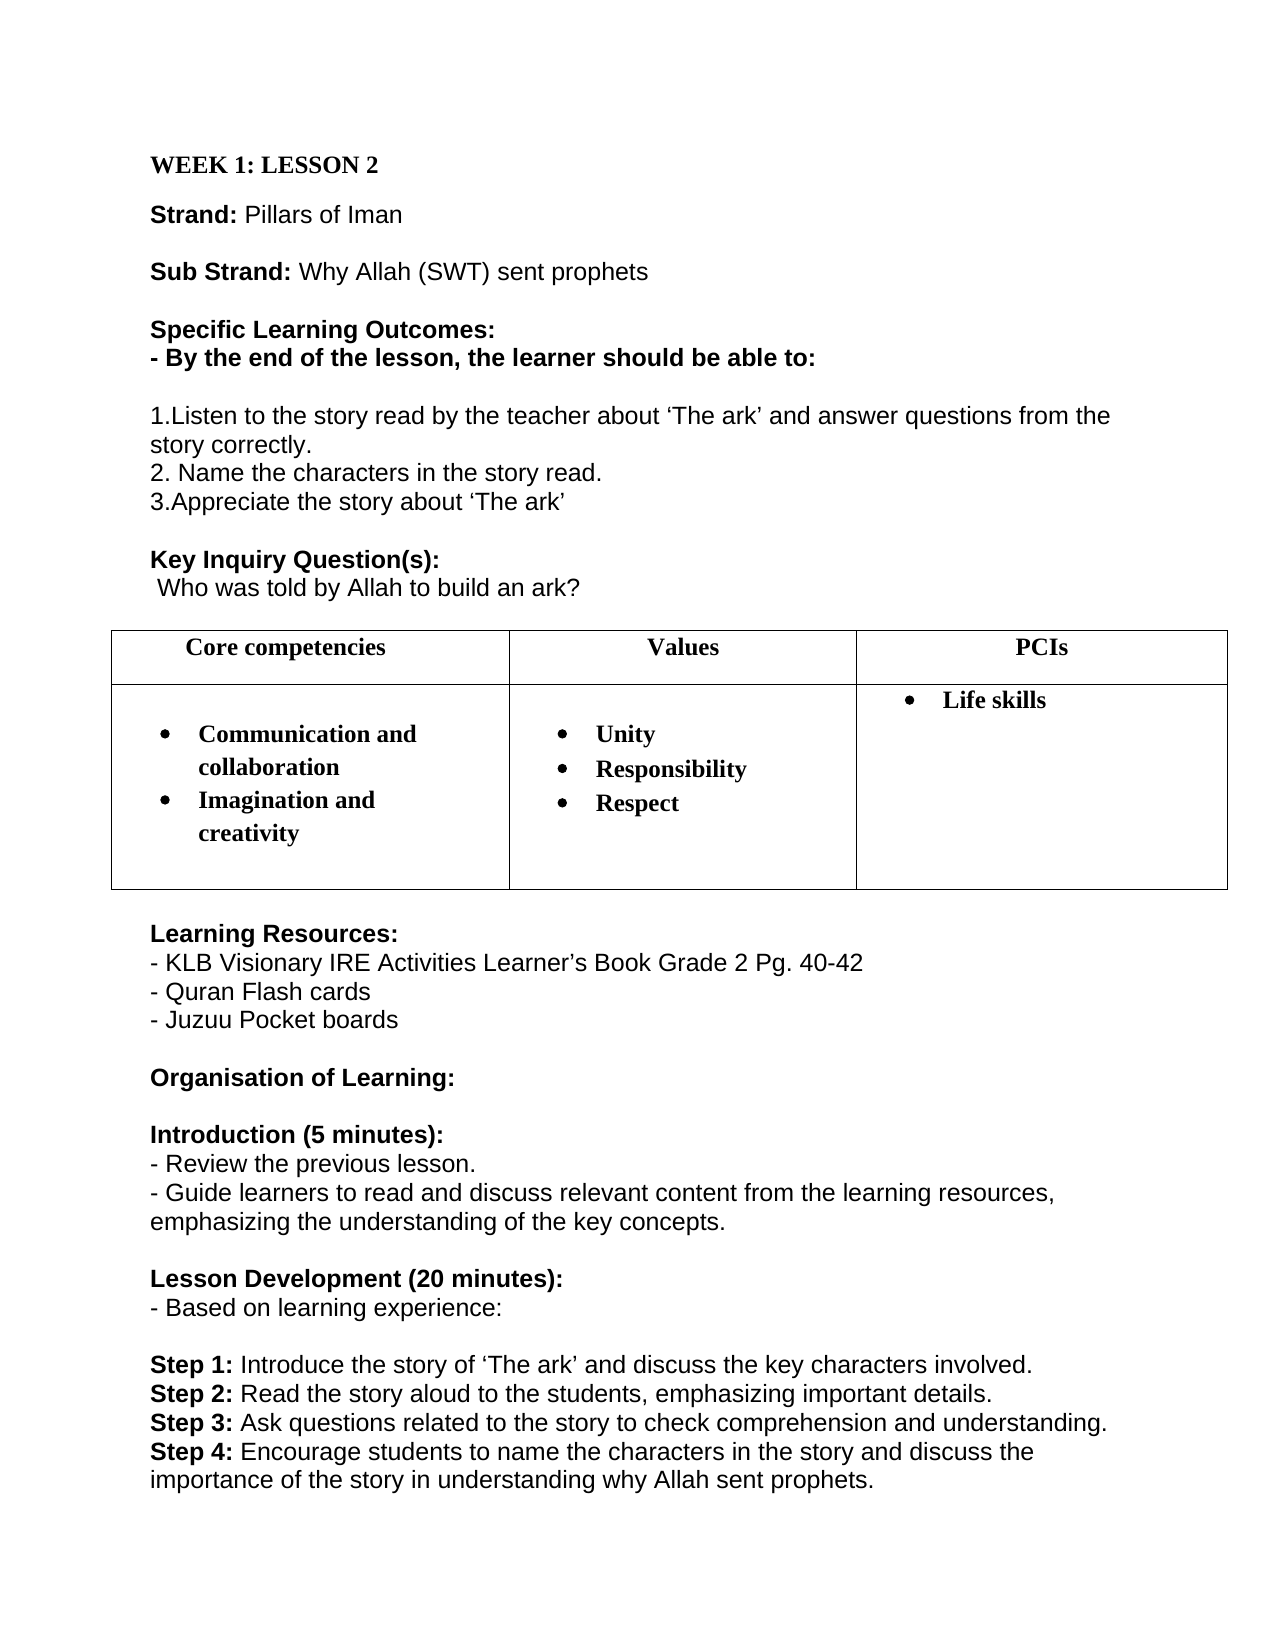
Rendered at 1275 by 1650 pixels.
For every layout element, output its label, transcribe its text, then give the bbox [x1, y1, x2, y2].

text Learning Resources: - KLB Visionary IRE Activities Learner’s Book Grade 2 Pg. 40-42 - Quran Flash cards - Juzuu Pocket boards Organisation of Learning: Introduction (5 minutes): - Review the previous lesson. - Guide learners to read and discuss relevant content from the learning resources, emphasizing the understanding of the key concepts. Lesson Development (20 minutes): - Based on learning experience: [150, 890, 1125, 1322]
table_cell Unity Responsibility Respect [510, 685, 856, 889]
text WEEK 1: LESSON 2 [150, 150, 1125, 179]
text 1.Listen to the story read by the teacher about ‘The ark’ and answer questions from the story correctly. 2. Name the characters in the story read. 3.Appreciate the story about ‘The ark’ Key Inquiry Question(s): Who was told by Allah to build an ark? [150, 401, 1125, 630]
text Strand: Pillars of Iman [150, 200, 1125, 228]
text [150, 1350, 1125, 1494]
table_cell Life skills [857, 685, 1227, 889]
table_header Values [510, 631, 856, 684]
table_cell Communication and collaboration Imagination and creativity [112, 685, 509, 889]
text Sub Strand: Why Allah (SWT) sent prophets Specific Learning Outcomes: - By the end of the lesson, the learner should be able to: [150, 257, 1125, 372]
table_header PCIs [857, 631, 1227, 684]
table_header Core competencies [112, 631, 509, 684]
